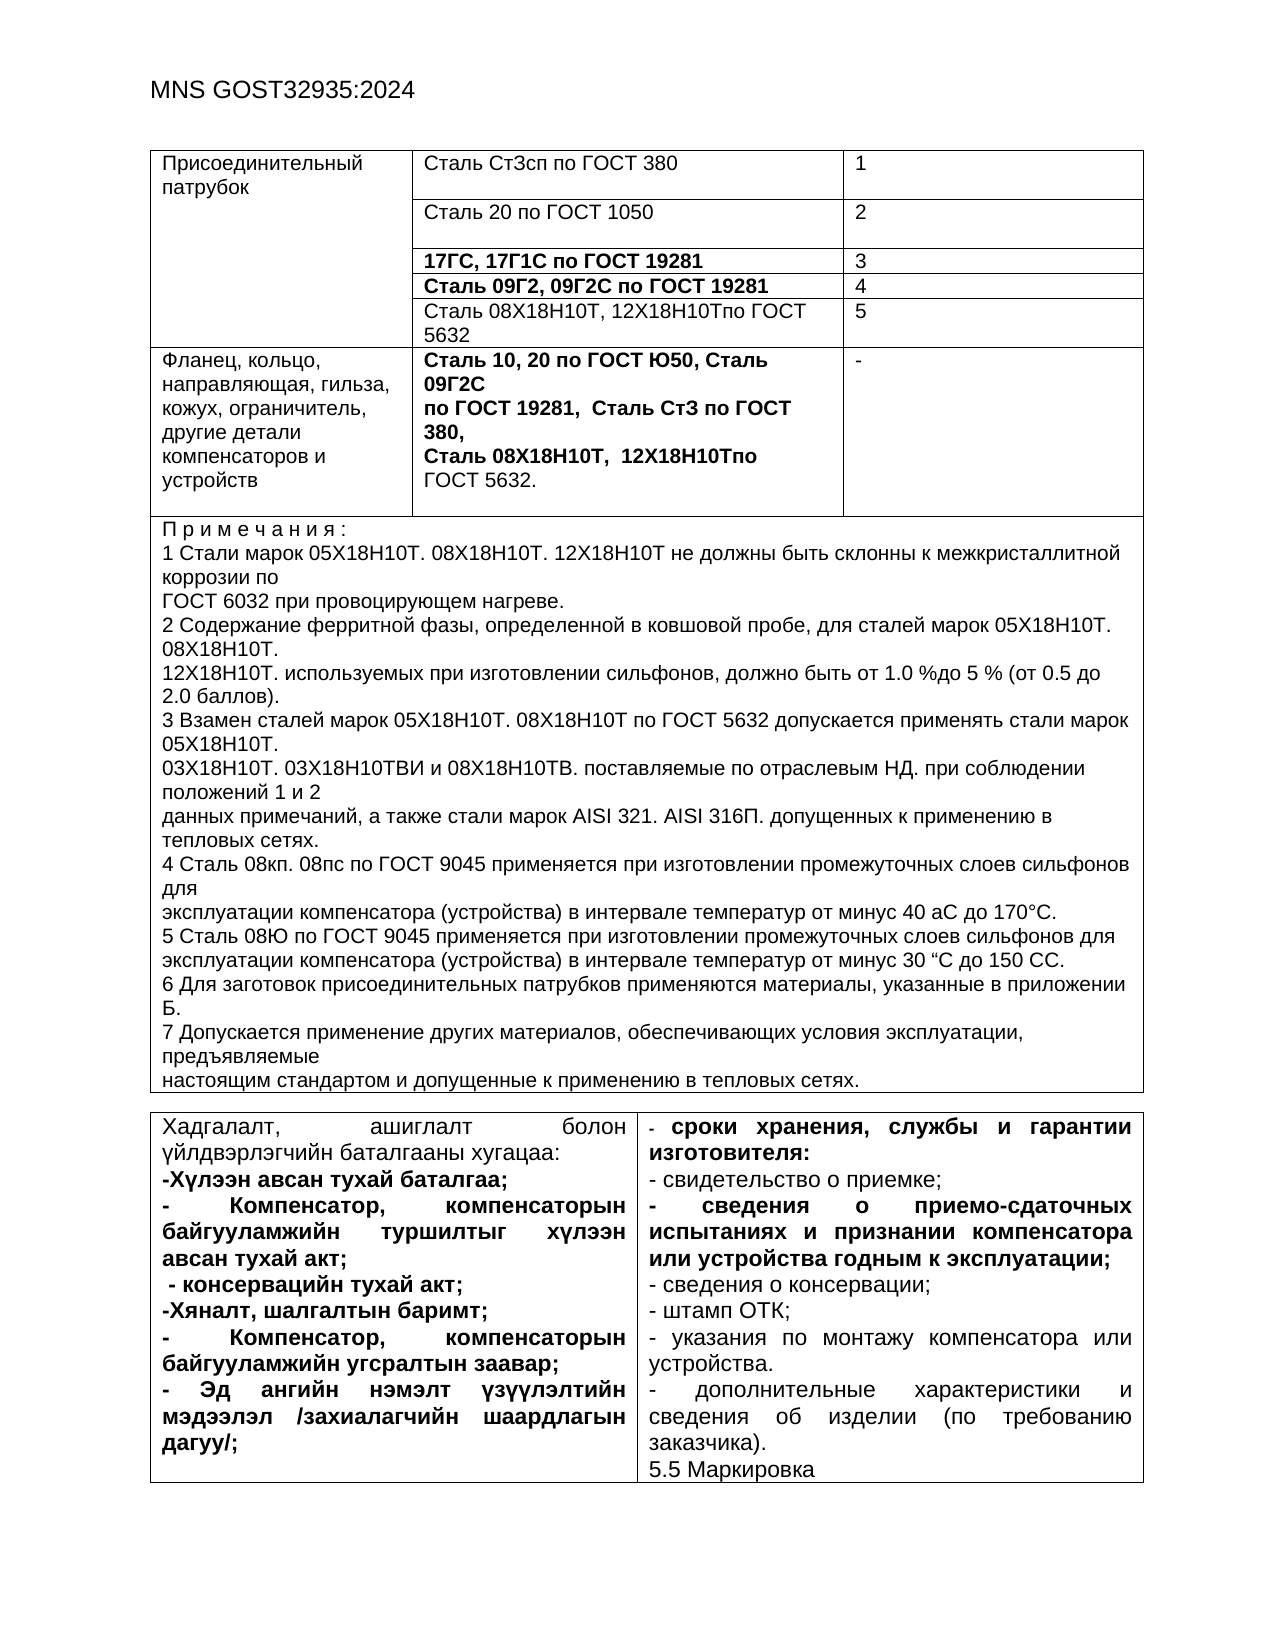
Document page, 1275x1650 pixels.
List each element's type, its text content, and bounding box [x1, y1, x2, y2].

table_cell Сталь 10, 20 по ГОСТ Ю50, Сталь 09Г2С по ГОСТ 19281, Сталь СтЗ по ГОСТ 380, Сталь 08X18Н10Т, 12Х18Н10Тпо ГОСТ 5632. [413, 348, 843, 516]
table_cell 17ГС, 17Г1С по ГОСТ 19281 [413, 249, 843, 273]
table_cell П р и м е ч а н и я : 1 Стали марок 05Х18Н10Т. 08Х18Н10Т. 12Х18Н10Т не должны быть склонны к межкристаллитной коррозии по ГОСТ 6032 при провоцирующем нагреве. 2 Содержание ферритной фазы, определенной в ковшовой пробе, для сталей марок 05Х18Н10Т. 08Х18Н10Т. 12Х18Н10Т. используемых при изготовлении сильфонов, должно быть от 1.0 %до 5 % (от 0.5 до 2.0 баллов). 3 Взамен сталей марок 05Х18Н10Т. 08Х18Н10Т по ГОСТ 5632 допускается применять стали марок 05Х18Н10Т. 03X18H10T. 03Х18Н10ТВИ и 08Х18Н10ТВ. поставляемые по отраслевым НД. при соблюдении положений 1 и 2 данных примечаний, а также стали марок AISI 321. AISI 316П. допущенных к применению в тепловых сетях. 4 Сталь 08кп. 08пс по ГОСТ 9045 применяется при изготовлении промежуточных слоев сильфонов для эксплуатации компенсатора (устройства) в интервале температур от минус 40 аС до 170°С. 5 Сталь 08Ю по ГОСТ 9045 применяется при изготовлении промежуточных слоев сильфонов для эксплуатации компенсатора (устройства) в интервале температур от минус 30 “С до 150 СС. 6 Для заготовок присоединительных патрубков применяются материалы, указанные в приложении Б. 7 Допускается применение других материалов, обеспечивающих условия эксплуатации, предъявляемые настоящим стандартом и допущенные к применению в тепловых сетях. [151, 517, 1143, 1092]
table_cell Сталь 09Г2, 09Г2С по ГОСТ 19281 [413, 274, 843, 298]
table_cell Сталь 08Х18Н10Т, 12Х18Н10Тпо ГОСТ 5632 [413, 299, 843, 347]
table_cell 4 [844, 274, 1143, 298]
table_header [638, 1113, 1143, 1482]
table_cell 2 [844, 200, 1143, 248]
table_cell 5 [844, 299, 1143, 347]
table_cell Сталь СтЗсп по ГОСТ 380 [413, 151, 843, 199]
table_cell - [844, 348, 1143, 516]
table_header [151, 1113, 637, 1482]
table_cell Фланец, кольцо, направляющая, гильза, кожух, ограничитель, другие детали компенсаторов и устройств [151, 348, 412, 516]
table_cell 1 [844, 151, 1143, 199]
table_cell Присоединительный патрубок [151, 151, 412, 347]
table_cell 3 [844, 249, 1143, 273]
table_cell Сталь 20 по ГОСТ 1050 [413, 200, 843, 248]
